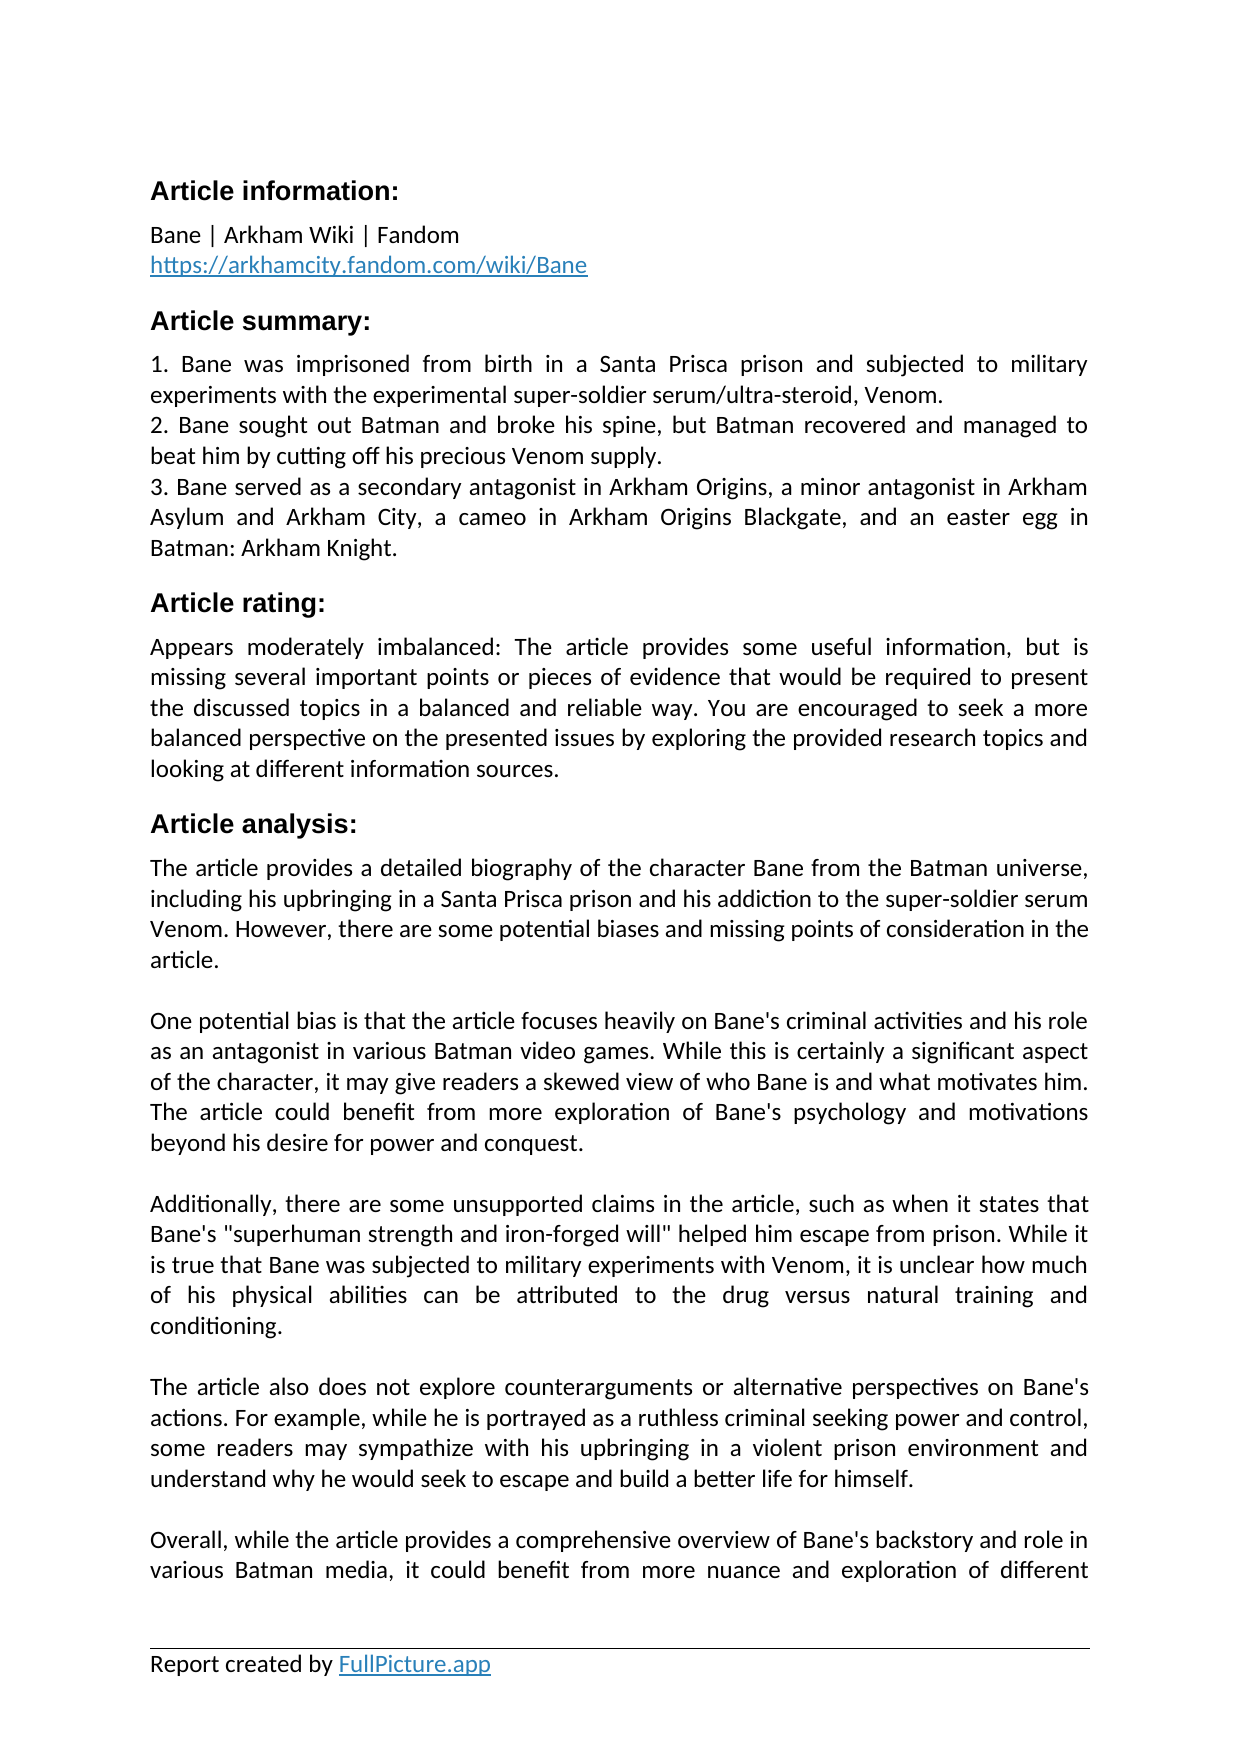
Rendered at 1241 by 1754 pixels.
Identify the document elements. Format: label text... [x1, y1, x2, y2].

text Appears moderately imbalanced: The article provides some useful information, but is missing several important points or pieces of evidence that would be required to present the discussed topics in a balanced and reliable way. You are encouraged to seek a more balanced perspective on the presented issues by exploring the provided research topics and looking at different information sources. [150, 631, 1090, 783]
subtitle Article summary: [150, 305, 1090, 336]
subtitle Article analysis: [150, 808, 1090, 840]
text 2. Bane sought out Batman and broke his spine, but Batman recovered and managed to beat him by cutting off his precious Venom supply. [150, 409, 1090, 471]
subtitle Article rating: [150, 587, 1090, 618]
text The article provides a detailed biography of the character Bane from the Batman universe, including his upbringing in a Santa Prisca prison and his addiction to the super-soldier serum Venom. However, there are some potential biases and missing points of consideration in the article. [150, 852, 1090, 974]
text Bane | Arkham Wiki | Fandomhttps://arkhamcity.fandom.com/wiki/Bane [150, 219, 1090, 280]
text The article also does not explore counterarguments or alternative perspectives on Bane's actions. For example, while he is portrayed as a ruthless criminal seeking power and control, some readers may sympathize with his upbringing in a violent prison environment and understand why he would seek to escape and build a better life for himself. [150, 1371, 1090, 1493]
text Additionally, there are some unsupported claims in the article, such as when it states that Bane's "superhuman strength and iron-forged will" helped him escape from prison. While it is true that Bane was subjected to military experiments with Venom, it is unclear how much of his physical abilities can be attributed to the drug versus natural training and conditioning. [150, 1188, 1090, 1341]
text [150, 1524, 1090, 1585]
text One potential bias is that the article focuses heavily on Bane's criminal activities and his role as an antagonist in various Batman video games. While this is certainly a significant aspect of the character, it may give readers a skewed view of who Bane is and what motivates him. The article could benefit from more exploration of Bane's psychology and motivations beyond his desire for power and conquest. [150, 1005, 1090, 1157]
subtitle Article information: [150, 175, 1090, 206]
text 3. Bane served as a secondary antagonist in Arkham Origins, a minor antagonist in Arkham Asylum and Arkham City, a cameo in Arkham Origins Blackgate, and an easter egg in Batman: Arkham Knight. [150, 471, 1090, 562]
text 1. Bane was imprisoned from birth in a Santa Prisca prison and subjected to military experiments with the experimental super-soldier serum/ultra-steroid, Venom. [150, 348, 1090, 409]
